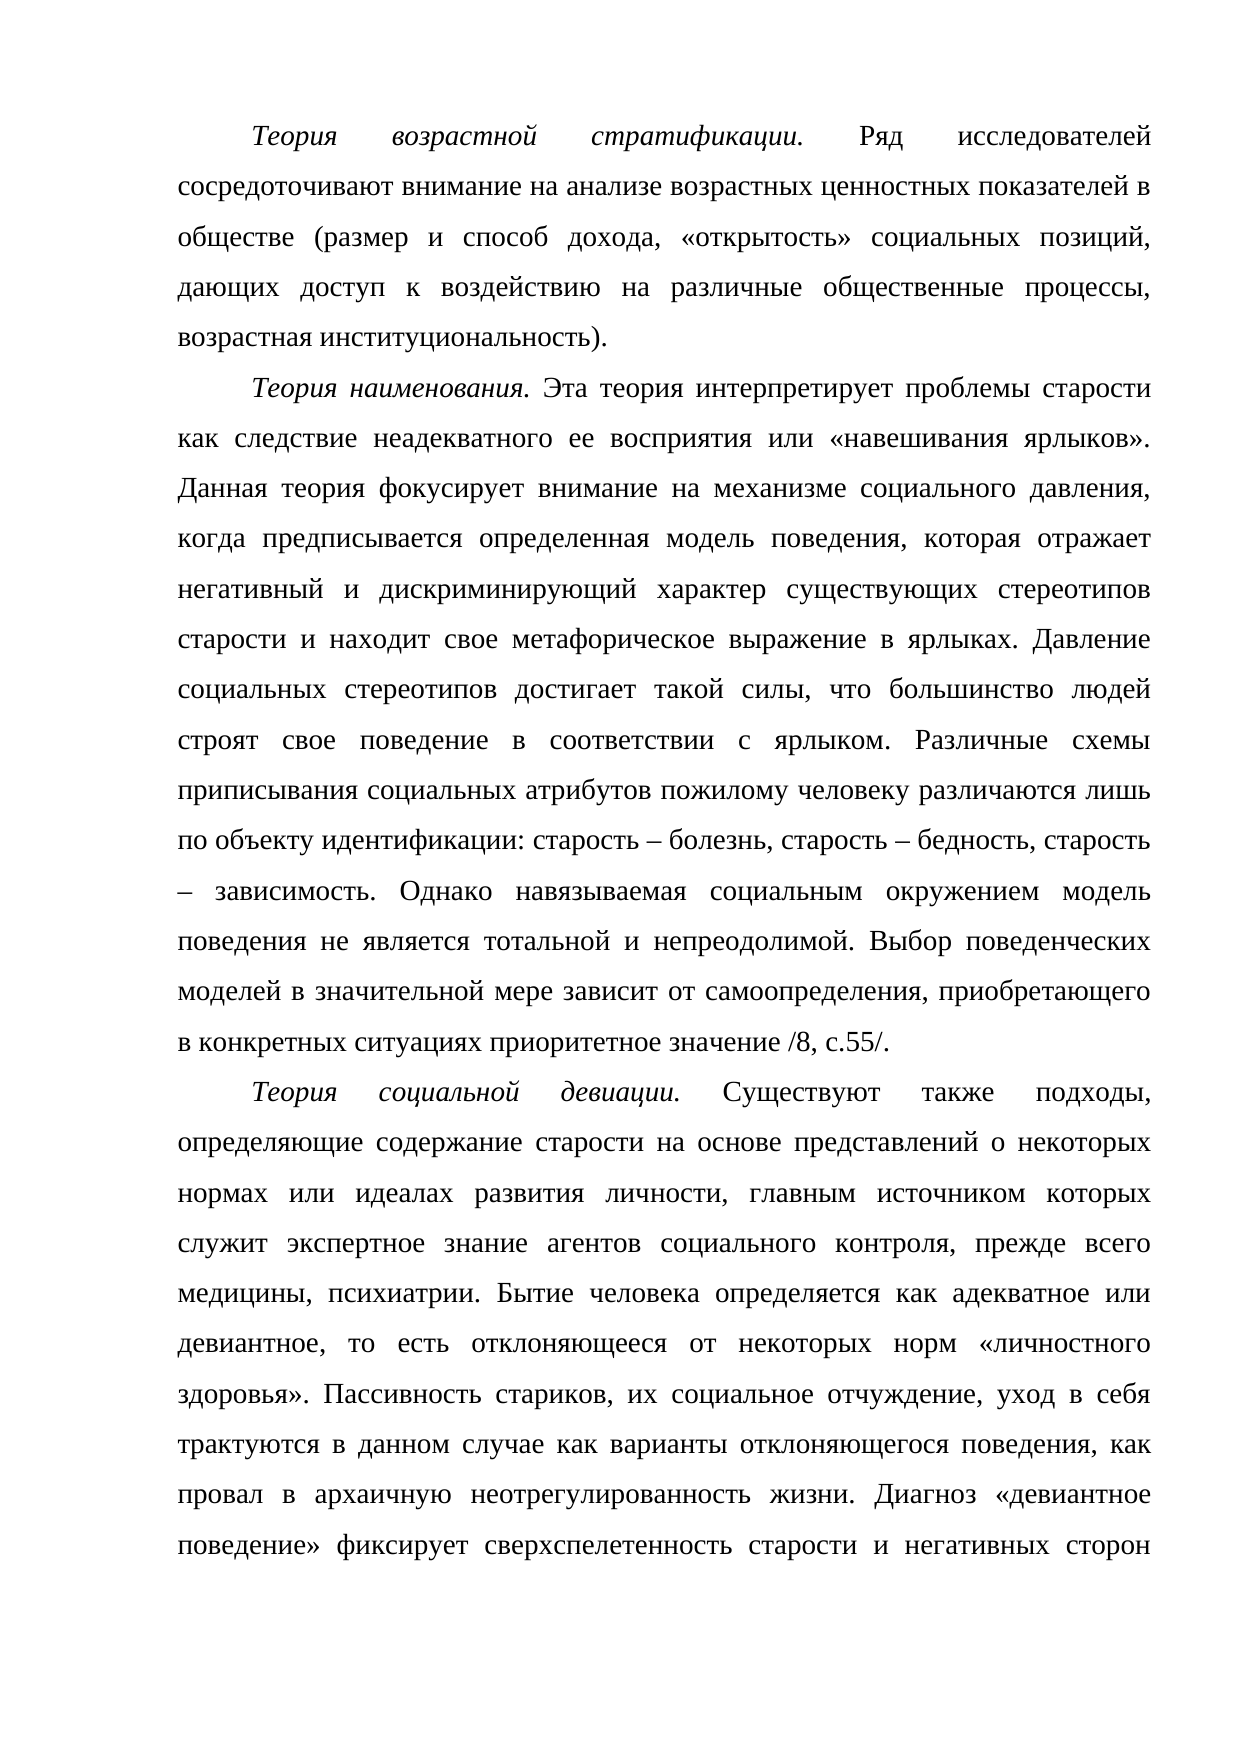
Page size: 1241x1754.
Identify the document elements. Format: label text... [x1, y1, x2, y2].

text Теория возрастной стратификации. Ряд исследователей сосредоточивают внимание на анализе возрастных ценностных показателей в обществе (размер и способ дохода, «открытость» социальных позиций, дающих доступ к воздействию на различные общественные процессы, возрастная институциональность). [177, 118, 1152, 353]
text Теория наименования. Эта теория интерпретирует проблемы старости как следствие неадекватного ее восприятия или «навешивания ярлыков». Данная теория фокусирует внимание на механизме социального давления, когда предписывается определенная модель поведения, которая отражает негативный и дискриминирующий характер существующих стереотипов старости и находит свое метафорическое выражение в ярлыках. Давление социальных стереотипов достигает такой силы, что большинство людей строят свое поведение в соответствии с ярлыком. Различные схемы приписывания социальных атрибутов пожилому человеку различаются лишь по объекту идентификации: старость – болезнь, старость – бедность, старость – зависимость. Однако навязываемая социальным окружением модель поведения не является тотальной и непреодолимой. Выбор поведенческих моделей в значительной мере зависит от самоопределения, приобретающего в конкретных ситуациях приоритетное значение /8, с.55/. [177, 370, 1152, 1057]
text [177, 1074, 1152, 1560]
